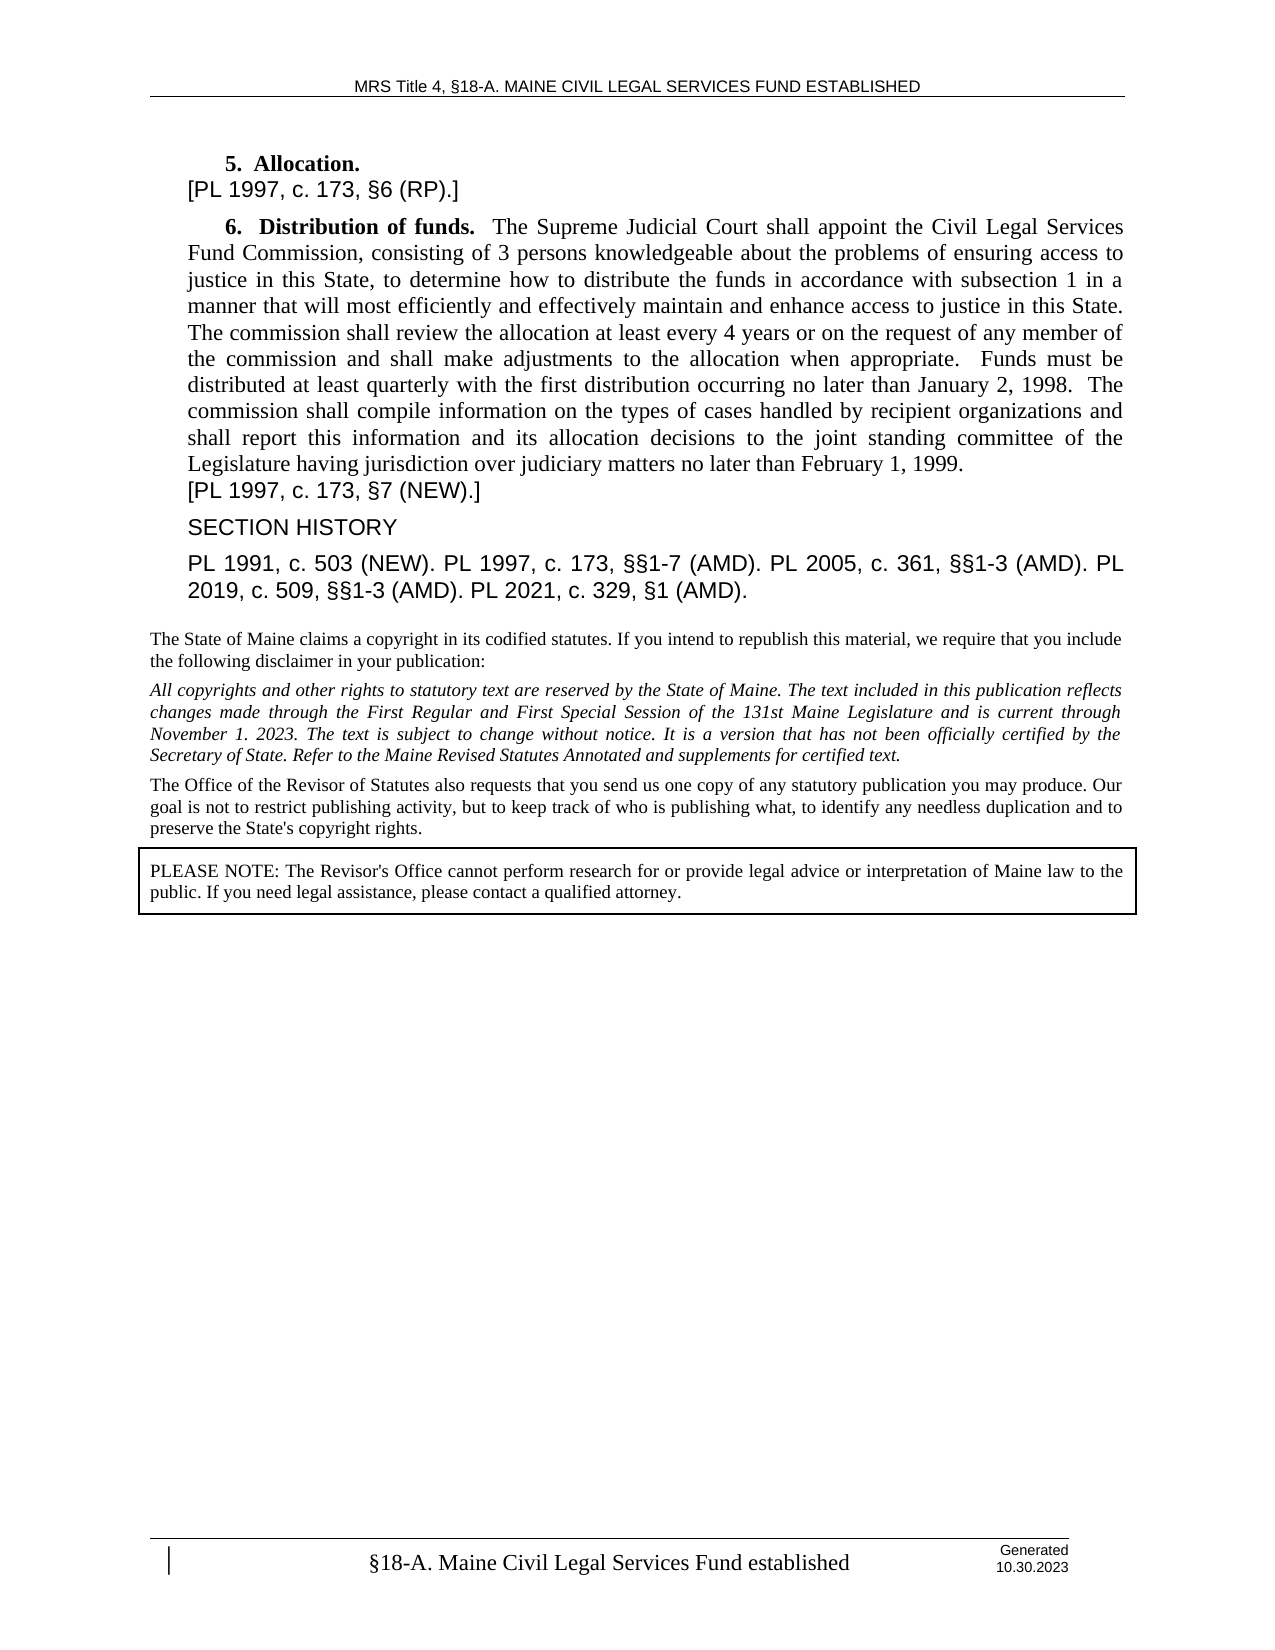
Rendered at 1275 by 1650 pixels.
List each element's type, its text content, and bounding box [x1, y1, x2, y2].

text SECTION HISTORY [187, 513, 1125, 540]
text 5. Allocation. [187, 150, 1125, 176]
text The State of Maine claims a copyright in its codified statutes. If you intend to republish this material, we require that you include the following disclaimer in your publication: [150, 628, 1125, 671]
text 6. Distribution of funds. The Supreme Judicial Court shall appoint the Civil Legal Services Fund Commission, consisting of 3 persons knowledgeable about the problems of ensuring access to justice in this State, to determine how to distribute the funds in accordance with subsection 1 in a manner that will most efficiently and effectively maintain and enhance access to justice in this State. The commission shall review the allocation at least every 4 years or on the request of any member of the commission and shall make adjustments to the allocation when appropriate. Funds must be distributed at least quarterly with the first distribution occurring no later than January 2, 1998. The commission shall compile information on the types of cases handled by recipient organizations and shall report this information and its allocation decisions to the joint standing committee of the Legislature having jurisdiction over judiciary matters no later than February 1, 1999. [187, 213, 1125, 477]
text [PL 1997, c. 173, §6 (RP).] [187, 176, 1125, 203]
text The Office of the Revisor of Statutes also requests that you send us one copy of any statutory publication you may produce. Our goal is not to restrict publishing activity, but to keep track of who is publishing what, to identify any needless duplication and to preserve the State's copyright rights. [150, 774, 1125, 839]
text [PL 1997, c. 173, §7 (NEW).] [187, 477, 1125, 503]
text All copyrights and other rights to statutory text are reserved by the State of Maine. The text included in this publication reflects changes made through the First Regular and First Special Session of the 131st Maine Legislature and is current through November 1. 2023 . The text is subject to change without notice. It is a version that has not been officially certified by the Secretary of State. Refer to the Maine Revised Statutes Annotated and supplements for certified text. [150, 679, 1125, 766]
text PLEASE NOTE: The Revisor's Office cannot perform research for or provide legal advice or interpretation of Maine law to the public. If you need legal assistance, please contact a qualified attorney. [140, 849, 1135, 913]
text PL 1991, c. 503 (NEW). PL 1997, c. 173, §§1-7 (AMD). PL 2005, c. 361, §§1-3 (AMD). PL 2019, c. 509, §§1-3 (AMD). PL 2021, c. 329, §1 (AMD). [187, 550, 1125, 603]
